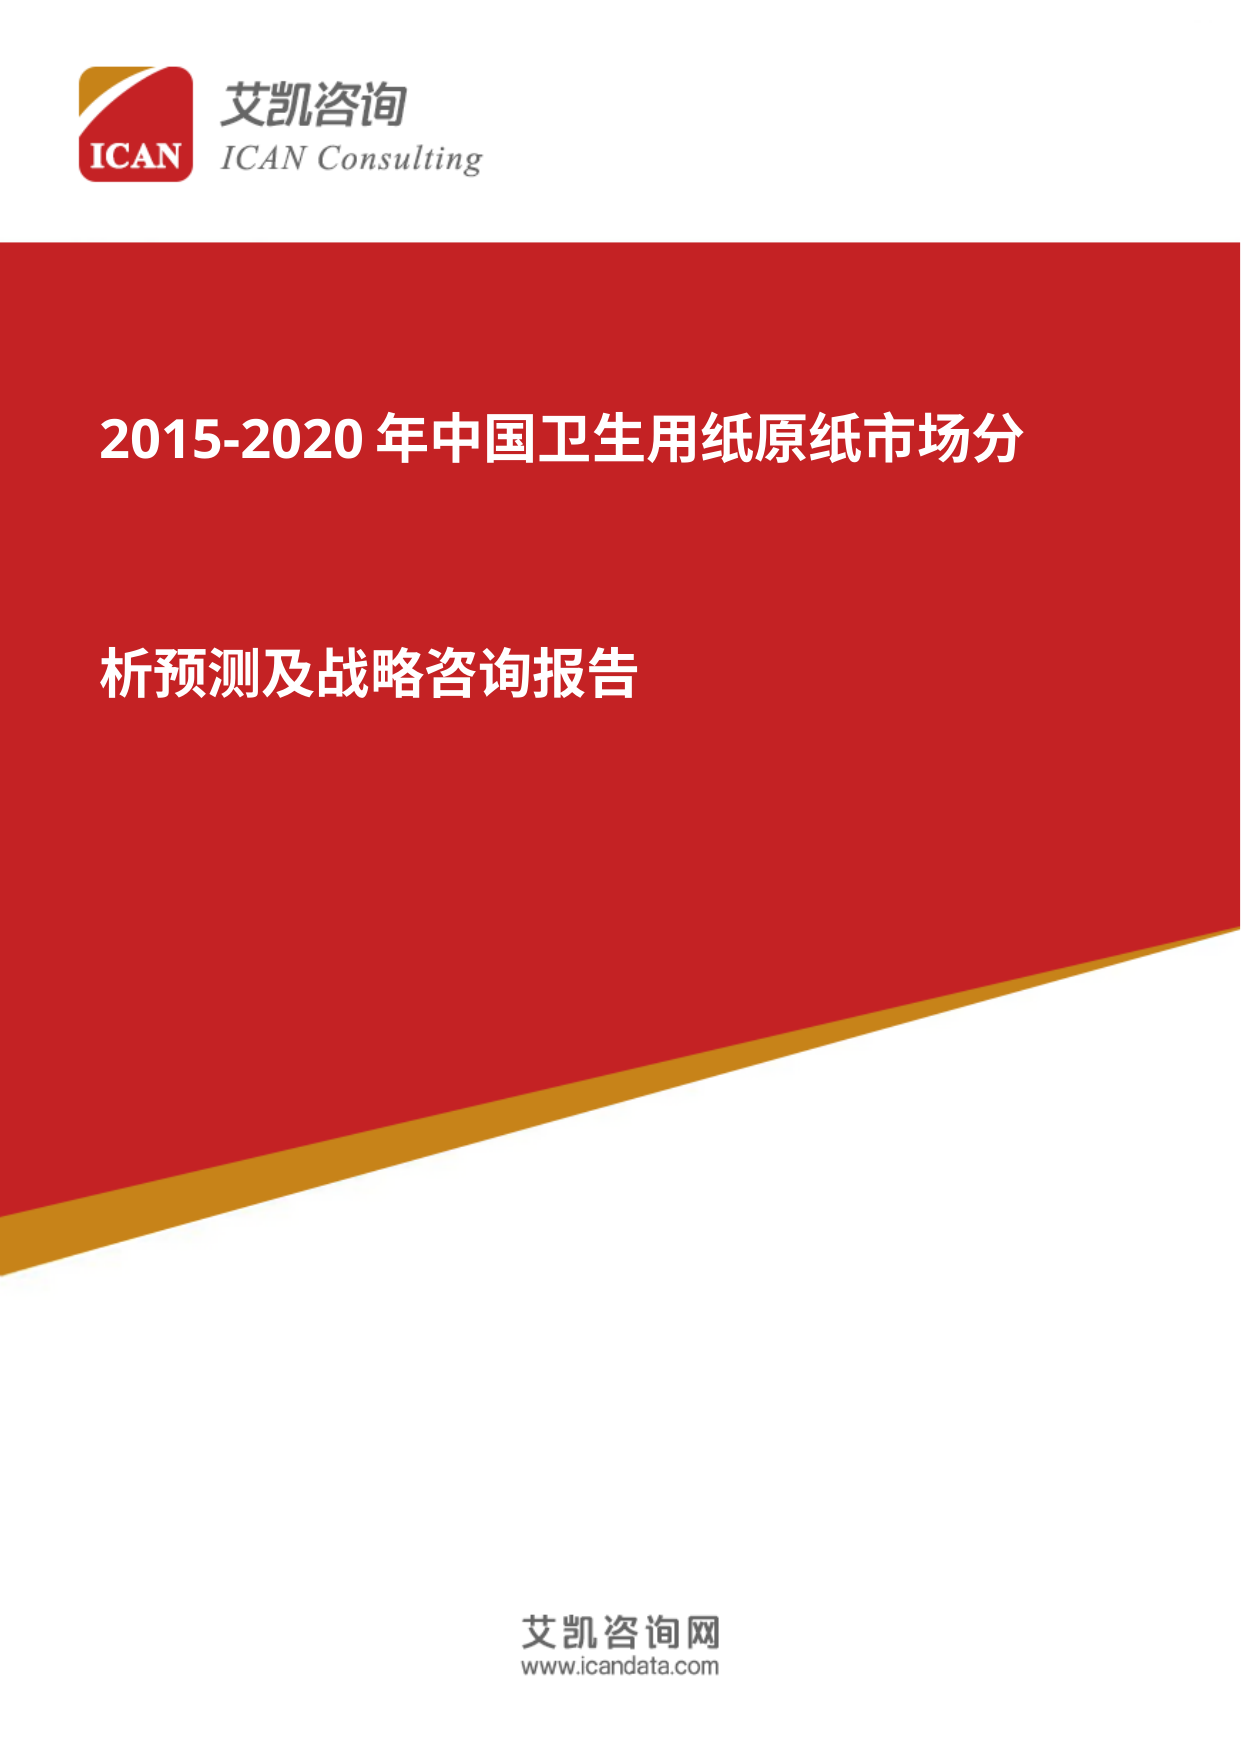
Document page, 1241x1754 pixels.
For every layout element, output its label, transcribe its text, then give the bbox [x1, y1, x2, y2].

picture [0, 5, 1241, 1754]
subtitle 2015-2020年中国卫生用纸原纸市场分析预测及战略咨询报告 [99, 386, 1053, 718]
